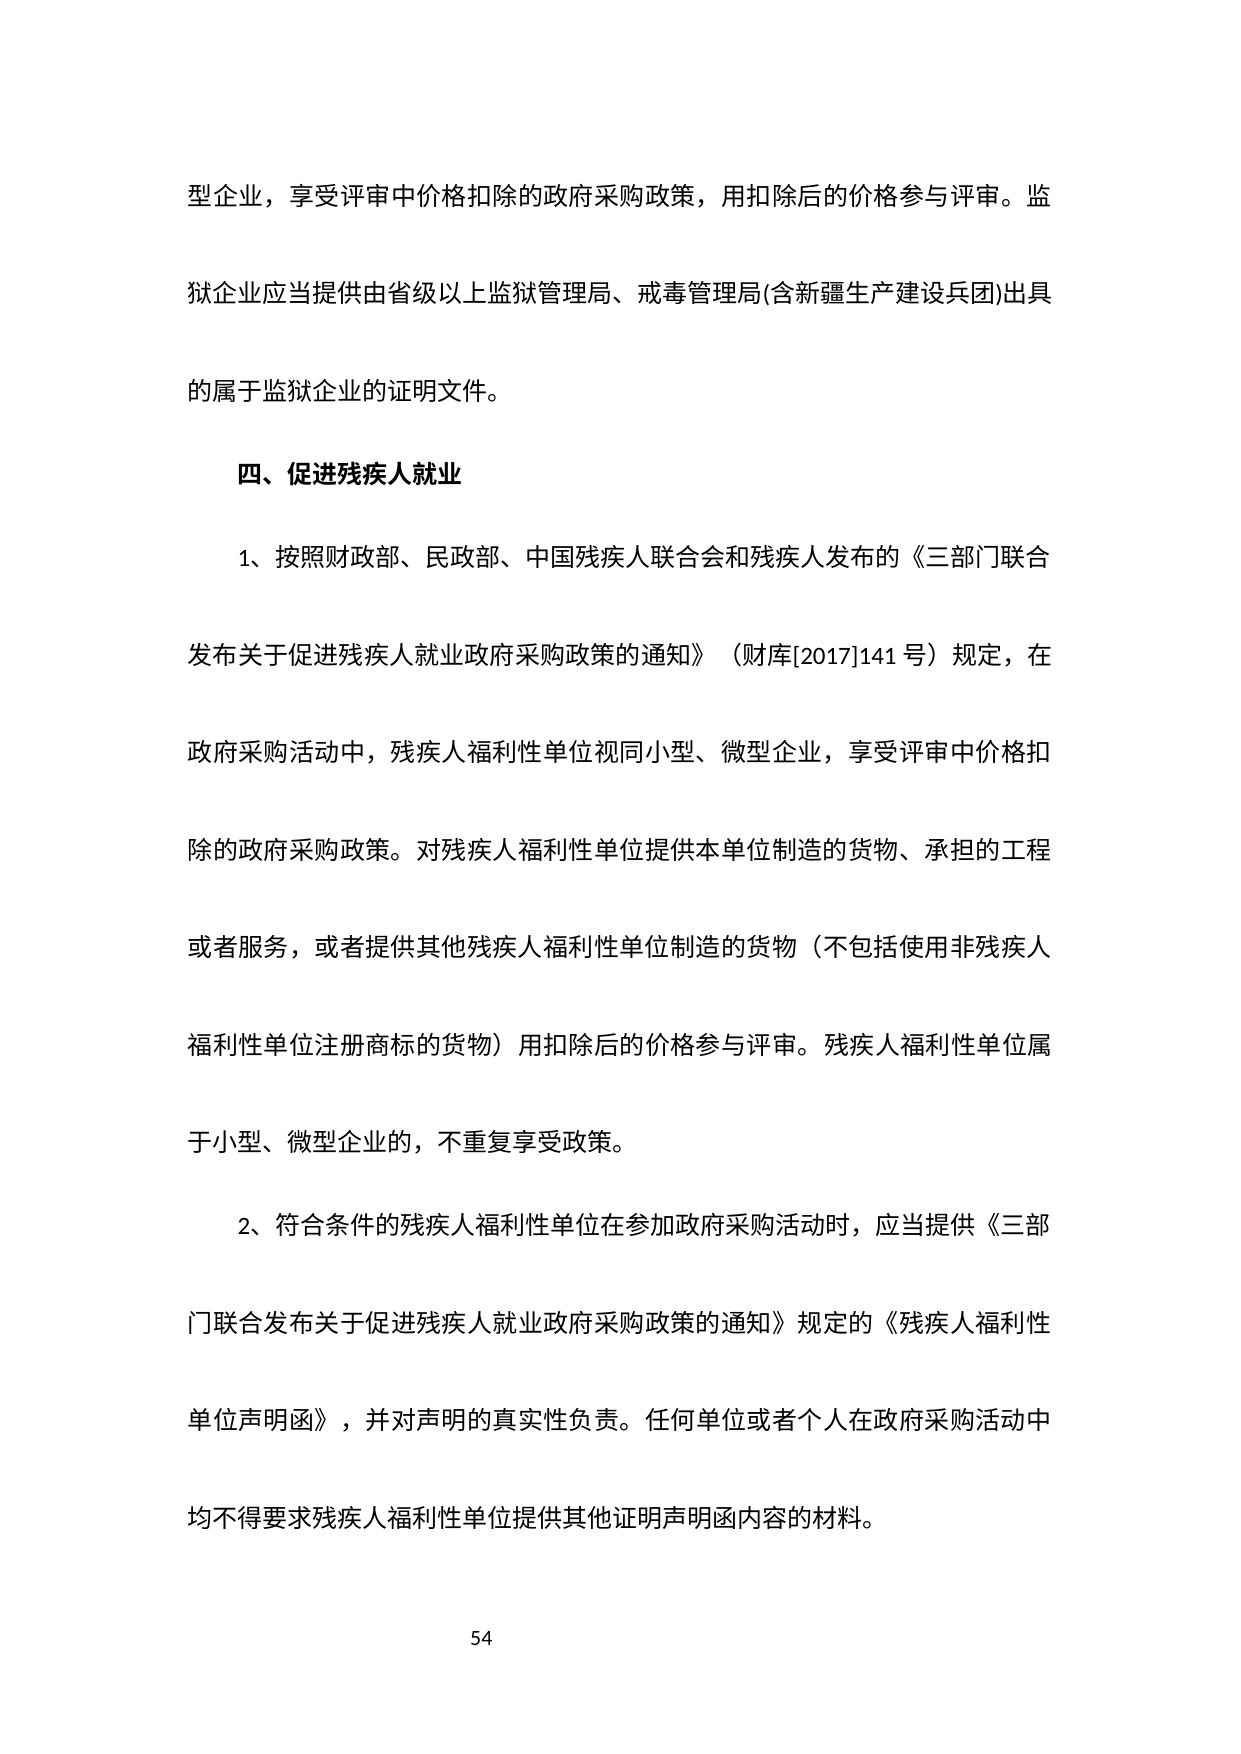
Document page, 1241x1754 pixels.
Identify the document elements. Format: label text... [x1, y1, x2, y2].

text 四、促进残疾人就业 [187, 440, 1053, 505]
text 1、按照财政部、民政部、中国残疾人联合会和残疾人发布的《三部门联合发布关于促进残疾人就业政府采购政策的通知》（财库[2017]141号）规定，在政府采购活动中，残疾人福利性单位视同小型、微型企业，享受评审中价格扣除的政府采购政策。对残疾人福利性单位提供本单位制造的货物、承担的工程或者服务，或者提供其他残疾人福利性单位制造的货物（不包括使用非残疾人福利性单位注册商标的货物）用扣除后的价格参与评审。残疾人福利性单位属于小型、微型企业的，不重复享受政策。 [187, 523, 1053, 1173]
text 2、符合条件的残疾人福利性单位在参加政府采购活动时，应当提供《三部门联合发布关于促进残疾人就业政府采购政策的通知》规定的《残疾人福利性单位声明函》，并对声明的真实性负责。任何单位或者个人在政府采购活动中均不得要求残疾人福利性单位提供其他证明声明函内容的材料。 [187, 1191, 1053, 1549]
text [187, 162, 1053, 422]
